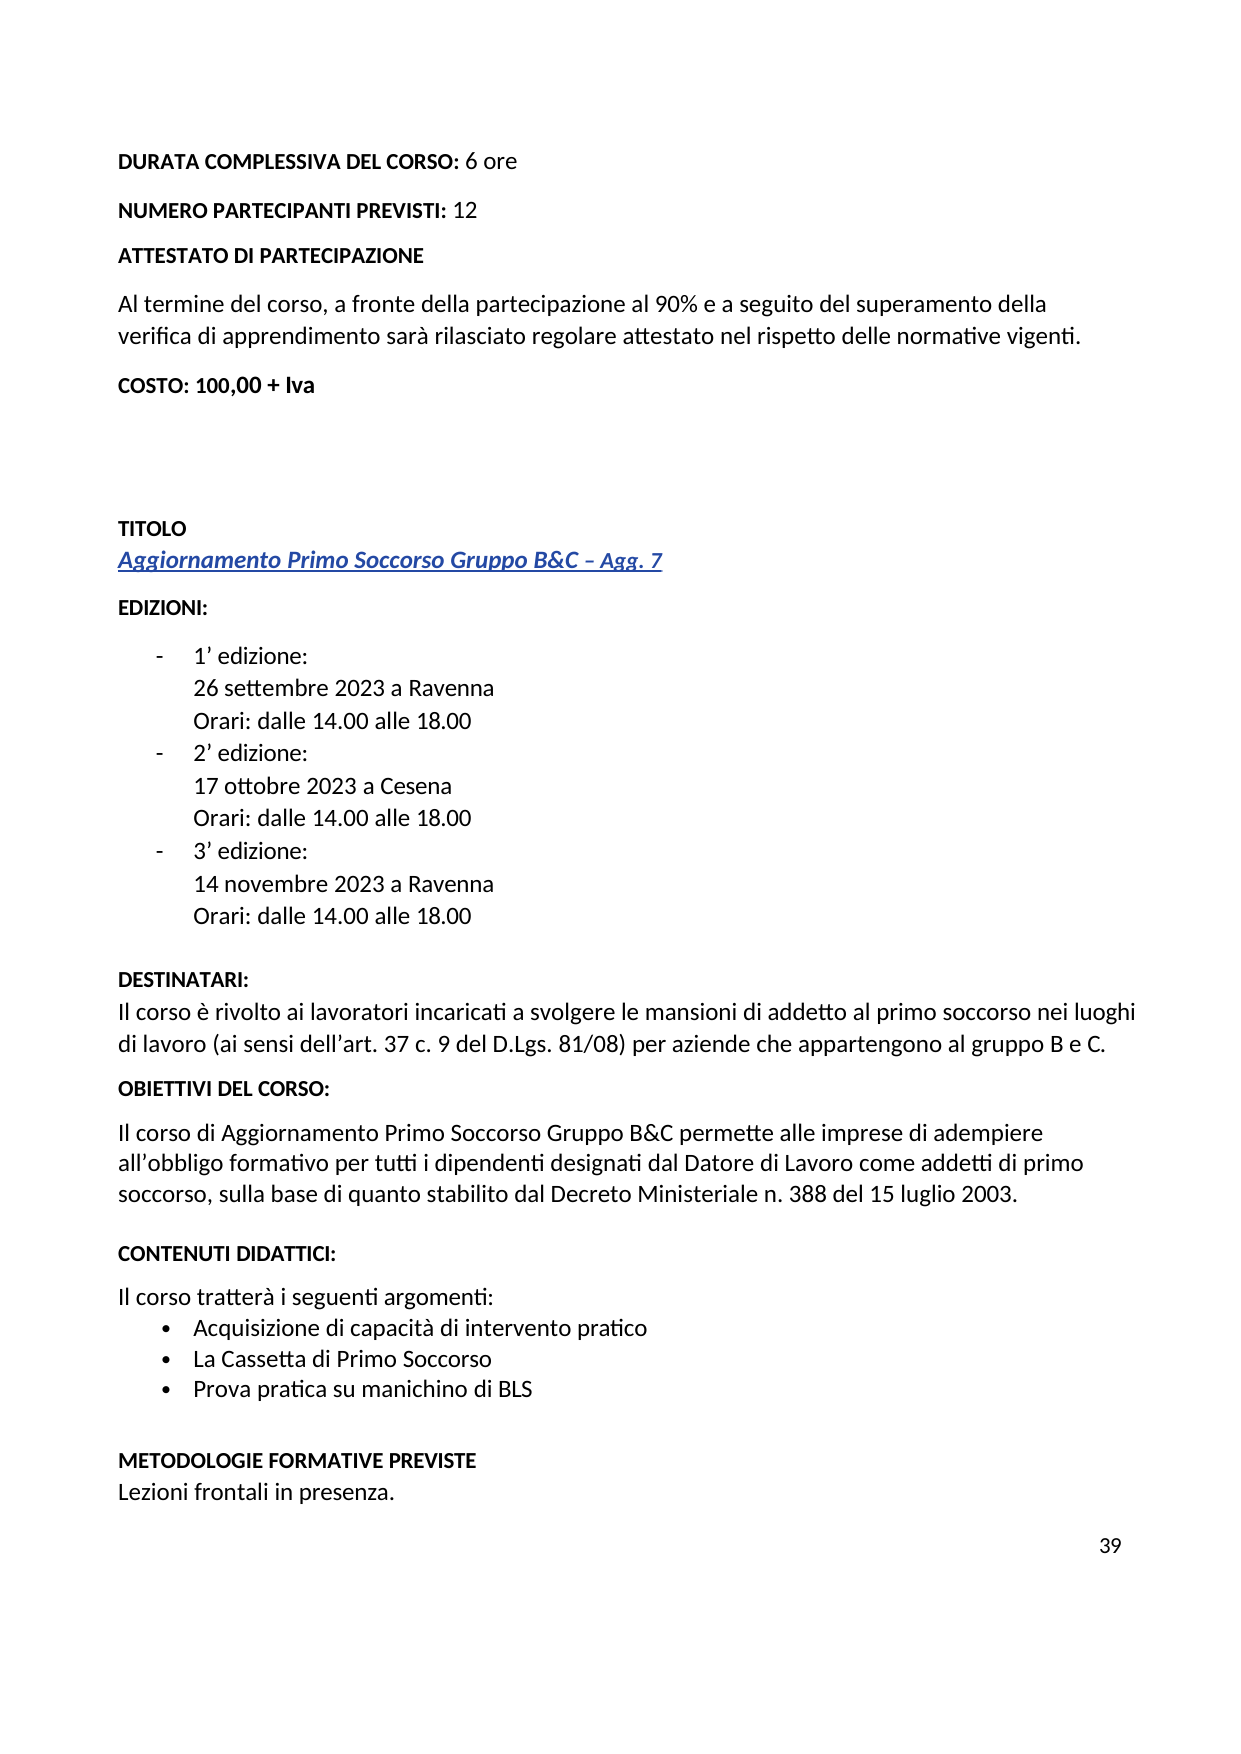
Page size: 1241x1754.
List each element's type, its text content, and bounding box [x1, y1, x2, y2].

text Il corso tratterà i seguenti argomenti: [118, 1282, 1148, 1312]
list 1’ edizione: [156, 640, 1148, 670]
text OBIETTIVI DEL CORSO: [118, 1074, 1148, 1102]
text TITOLO [118, 514, 1148, 542]
text METODOLOGIE FORMATIVE PREVISTE [118, 1446, 1148, 1474]
text 17 ottobre 2023 a Cesena [193, 770, 1148, 801]
text Orari: dalle 14.00 alle 18.00 [193, 900, 1148, 931]
list 2’ edizione: [156, 737, 1148, 768]
text 26 settembre 2023 a Ravenna [193, 672, 1148, 703]
text EDIZIONI: [118, 593, 1148, 621]
list La Cassetta di Primo Soccorso [162, 1343, 1148, 1373]
subtitle Aggiornamento Primo Soccorso Gruppo B&C – Agg. 7 [118, 544, 1148, 574]
text COSTO: 100,00 + Iva [118, 369, 1148, 399]
text CONTENUTI DIDATTICI: [118, 1239, 1148, 1267]
text Il corso è rivolto ai lavoratori incaricati a svolgere le mansioni di addetto al primo soccorso nei luoghi [118, 996, 1148, 1026]
text di lavoro (ai sensi dell’art. 37 c. 9 del D.Lgs. 81/08) per aziende che appartengono al gruppo B e C. [118, 1029, 1148, 1059]
text Orari: dalle 14.00 alle 18.00 [193, 705, 1148, 736]
text DURATA COMPLESSIVA DEL CORSO: 6 ore NUMERO PARTECIPANTI PREVISTI: 12 ATTESTATO DI PARTECIPAZIONE [118, 146, 560, 269]
text Orari: dalle 14.00 alle 18.00 [193, 802, 1148, 833]
text DESTINATARI: [118, 965, 1148, 993]
list Prova pratica su manichino di BLS [162, 1373, 1148, 1404]
text Lezioni frontali in presenza. [118, 1476, 1148, 1507]
text Il corso di Aggiornamento Primo Soccorso Gruppo B&C permette alle imprese di adempiere all’obbligo formativo per tutti i dipendenti designati dal Datore di Lavoro come addetti di primo soccorso, sulla base di quanto stabilito dal Decreto Ministeriale n. 388 del 15 luglio 2003. [118, 1117, 1119, 1208]
list 3’ edizione: [156, 835, 1148, 866]
list Acquisizione di capacità di intervento pratico [162, 1312, 1148, 1343]
text Al termine del corso, a fronte della partecipazione al 90% e a seguito del superamento della verifica di apprendimento sarà rilasciato regolare attestato nel rispetto delle normative vigenti. [118, 288, 1119, 351]
text 14 novembre 2023 a Ravenna [193, 868, 1148, 898]
